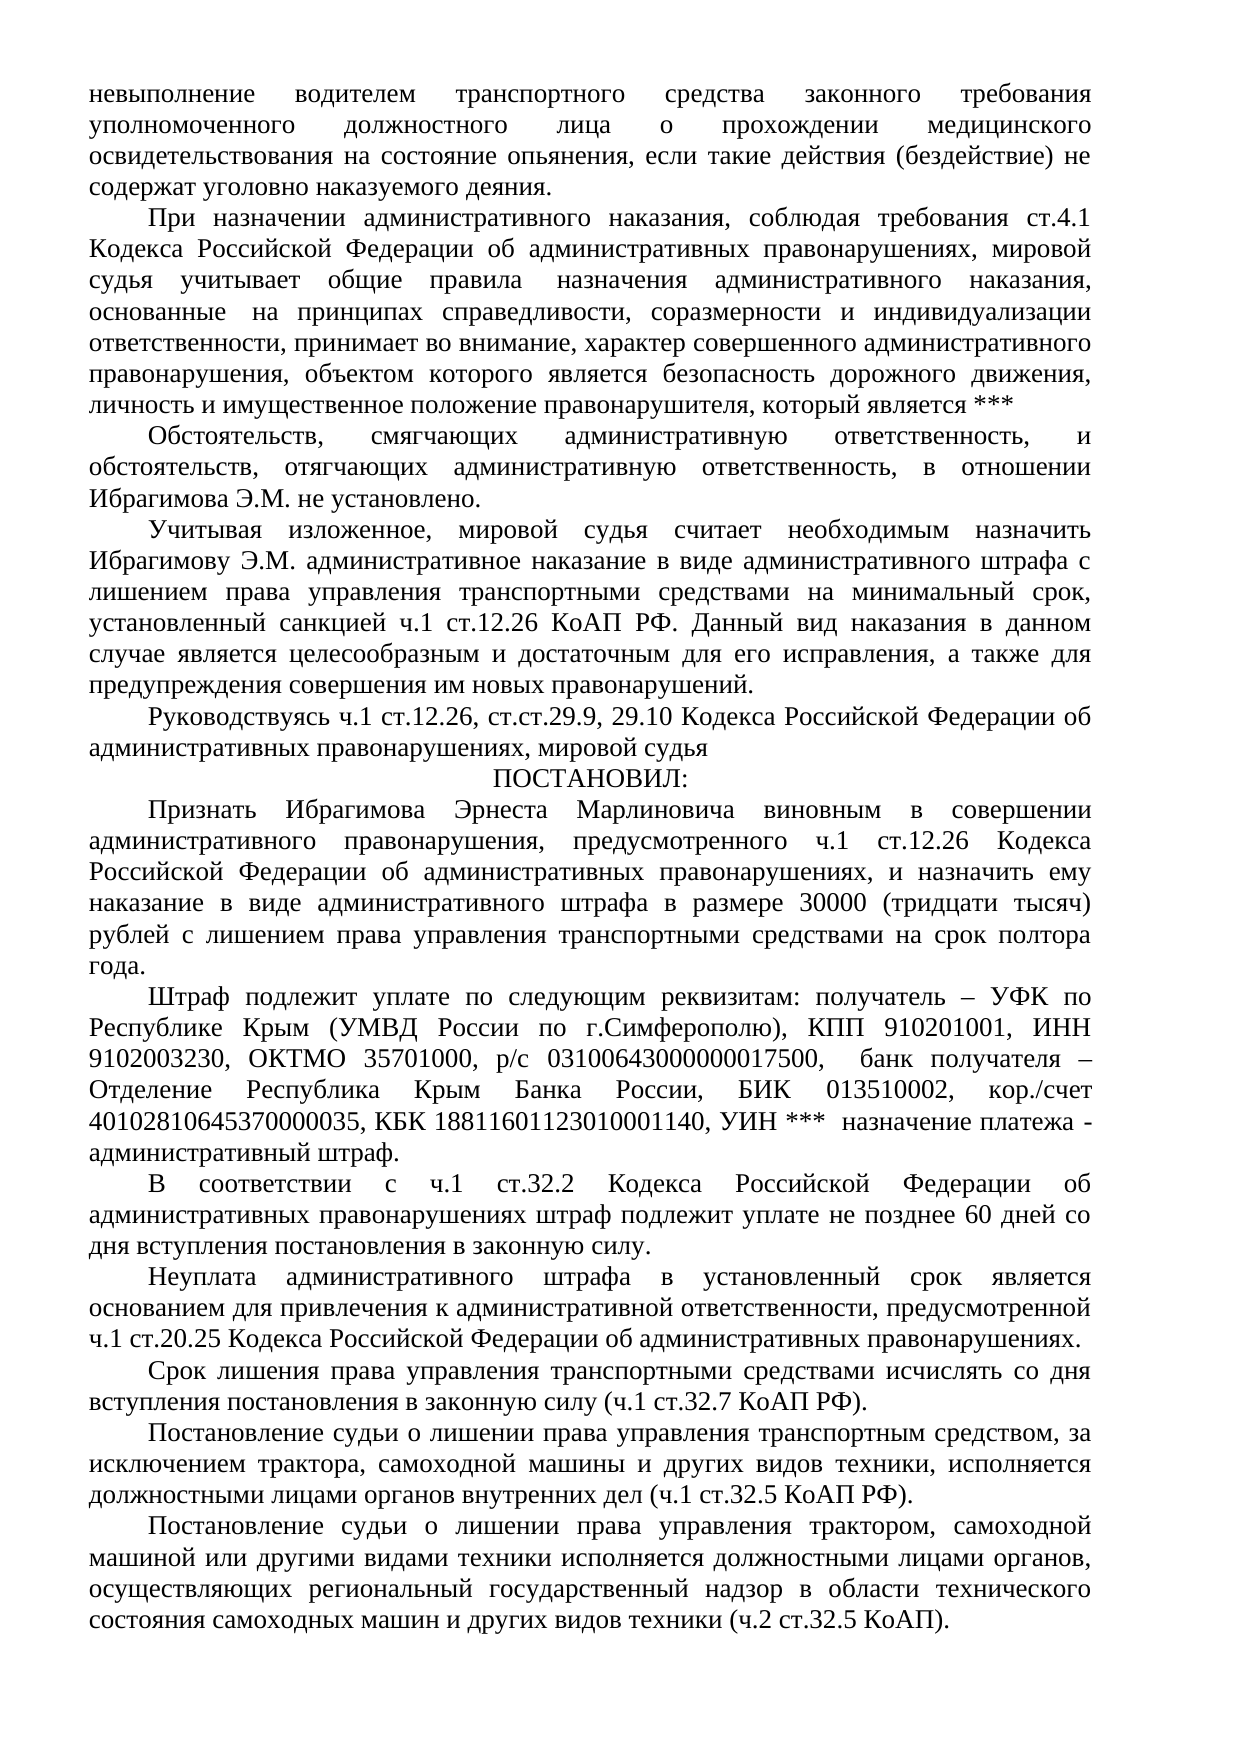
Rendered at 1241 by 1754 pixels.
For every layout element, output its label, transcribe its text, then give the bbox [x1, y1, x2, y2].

text Признать Ибрагимова Эрнеста Марлиновича виновным в совершении административного правонарушения, предусмотренного ч.1 ст.12.26 Кодекса Российской Федерации об административных правонарушениях, и назначить ему наказание в виде административного штрафа в размере 30000 (тридцати тысяч) рублей с лишением права управления транспортными средствами на срок полтора года. [89, 793, 1092, 980]
text Срок лишения права управления транспортными средствами исчислять со дня вступления постановления в законную силу (ч.1 ст.32.7 КоАП РФ). [89, 1354, 1092, 1416]
text Постановление судьи о лишении права управления трактором, самоходной машиной или другими видами техники исполняется должностными лицами органов, осуществляющих региональный государственный надзор в области технического состояния самоходных машин и других видов техники (ч.2 ст.32.5 КоАП). [89, 1509, 1092, 1634]
text Постановление судьи о лишении права управления транспортным средством, за исключением трактора, самоходной машины и других видов техники, исполняется должностными лицами органов внутренних дел (ч.1 ст.32.5 КоАП РФ). [89, 1416, 1092, 1509]
text Неуплата административного штрафа в установленный срок является основанием для привлечения к административной ответственности, предусмотренной ч.1 ст.20.25 Кодекса Российской Федерации об административных правонарушениях. [89, 1260, 1092, 1354]
text Обстоятельств, смягчающих административную ответственность, и обстоятельств, отягчающих административную ответственность, в отношении Ибрагимова Э.М. не установлено. [89, 419, 1092, 513]
text При назначении административного наказания, соблюдая требования ст.4.1 Кодекса Российской Федерации об административных правонарушениях, мировой судья учитывает общие правила назначения административного наказания, основанные на принципах справедливости, соразмерности и индивидуализации ответственности, принимает во внимание, характер совершенного административного правонарушения, объектом которого является безопасность дорожного движения, личность и имущественное положение правонарушителя, который является *** [89, 201, 1092, 419]
text Учитывая изложенное, мировой судья считает необходимым назначить Ибрагимову Э.М. административное наказание в виде административного штрафа с лишением права управления транспортными средствами на минимальный срок, установленный санкцией ч.1 ст.12.26 КоАП РФ. Данный вид наказания в данном случае является целесообразным и достаточным для его исправления, а также для предупреждения совершения им новых правонарушений. [89, 513, 1092, 700]
text Штраф подлежит уплате по следующим реквизитам: получатель – УФК по Республике Крым (УМВД России по г.Симферополю), КПП 910201001, ИНН 9102003230, ОКТМО 35701000, р/с 03100643000000017500, банк получателя – Отделение Республика Крым Банка России, БИК 013510002, кор./счет 40102810645370000035, КБК 18811601123010001140, УИН *** назначение платежа - административный штраф. [89, 980, 1092, 1167]
text Руководствуясь ч.1 ст.12.26, ст.ст.29.9, 29.10 Кодекса Российской Федерации об административных правонарушениях, мировой судья [89, 700, 1092, 762]
text ПОСТАНОВИЛ: [89, 762, 1092, 793]
text В соответствии с ч.1 ст.32.2 Кодекса Российской Федерации об административных правонарушениях штраф подлежит уплате не позднее 60 дней со дня вступления постановления в законную силу. [89, 1167, 1092, 1260]
